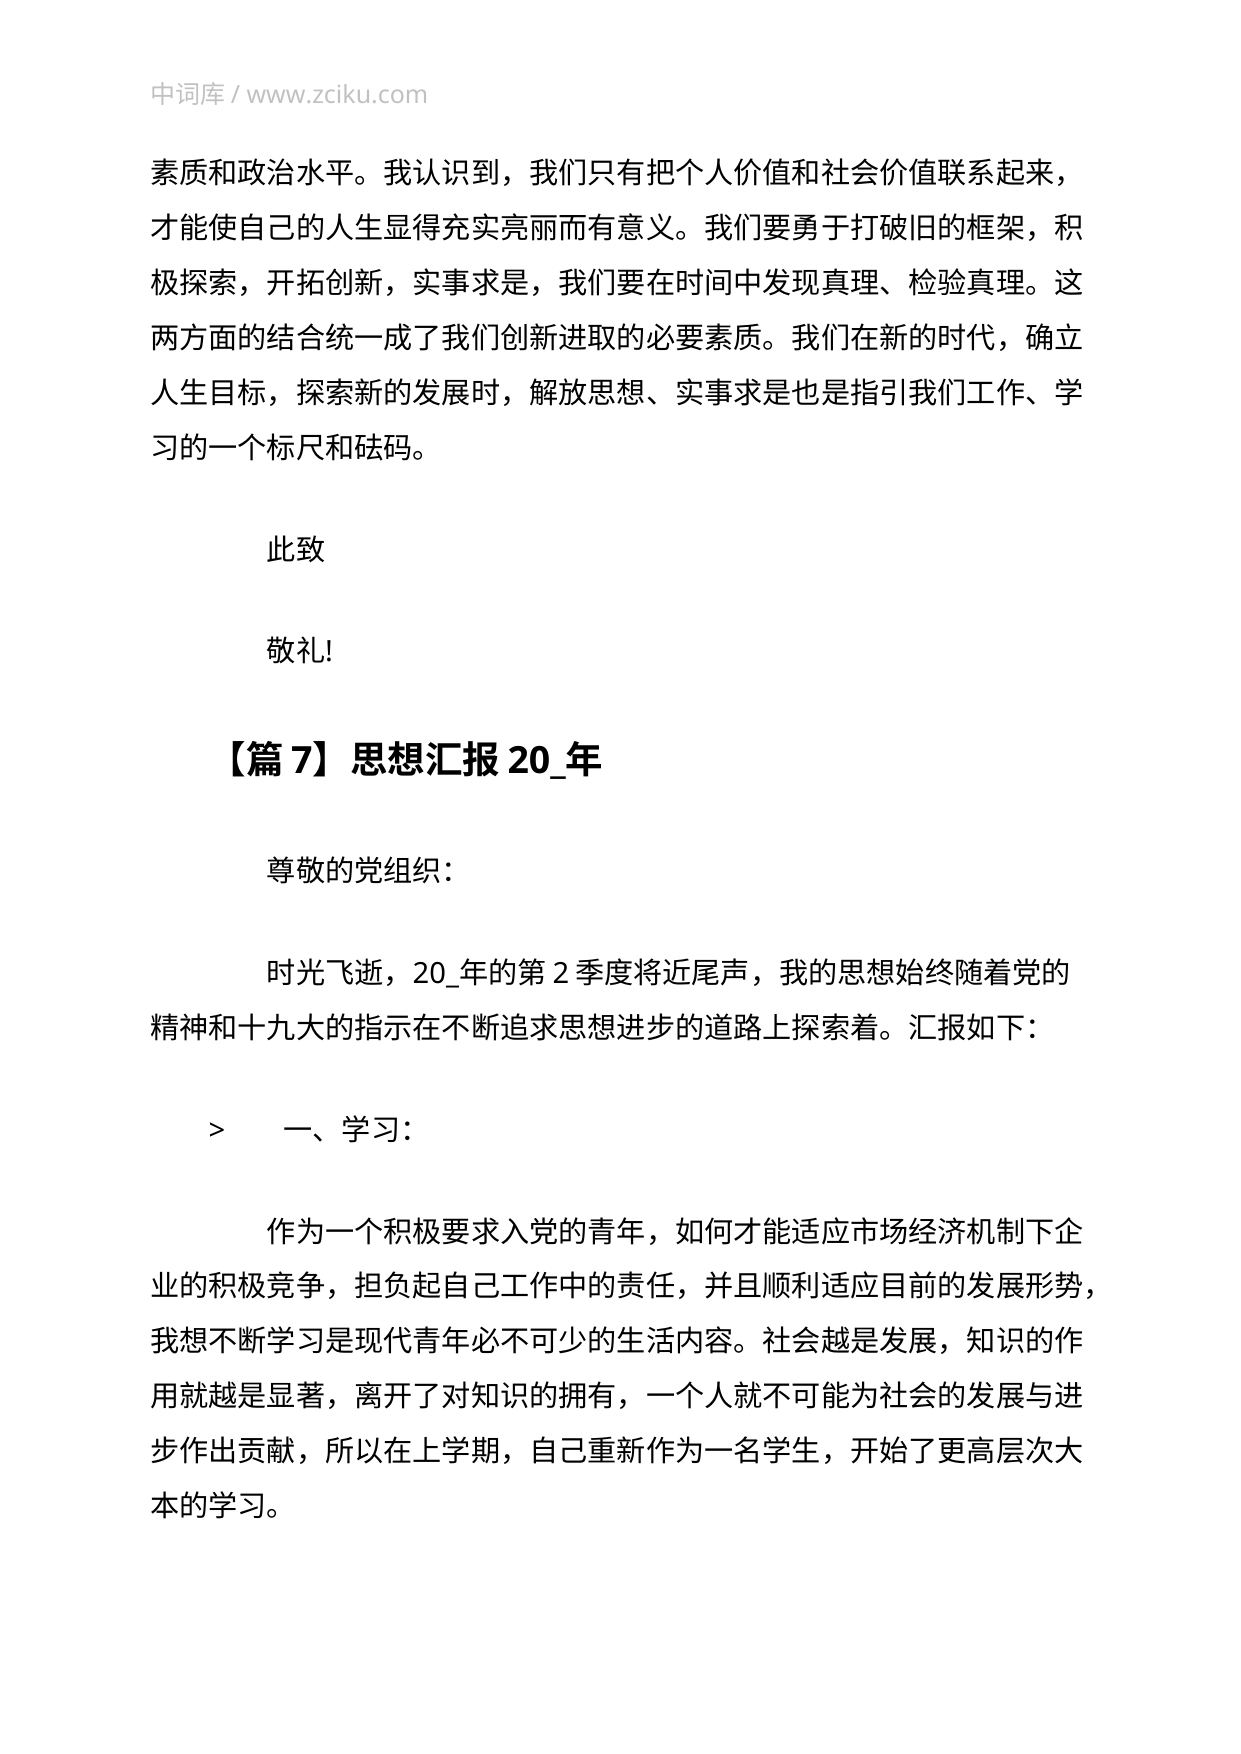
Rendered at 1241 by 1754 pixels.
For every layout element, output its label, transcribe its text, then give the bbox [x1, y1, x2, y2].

text > 一、学习： [150, 1106, 1090, 1148]
text 敬礼! [150, 628, 1090, 670]
text 作为一个积极要求入党的青年，如何才能适应市场经济机制下企业的积极竞争，担负起自己工作中的责任，并且顺利适应目前的发展形势，我想不断学习是现代青年必不可少的生活内容。社会越是发展，知识的作用就越是显著，离开了对知识的拥有，一个人就不可能为社会的发展与进步作出贡献，所以在上学期，自己重新作为一名学生，开始了更高层次大本的学习。 [150, 1208, 1090, 1525]
text 此致 [150, 526, 1090, 568]
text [150, 150, 1090, 467]
text 尊敬的党组织： [150, 848, 1090, 890]
text 【篇7】思想汇报20_年 [150, 730, 1090, 784]
text 时光飞逝，20_年的第2季度将近尾声，我的思想始终随着党的精神和十九大的指示在不断追求思想进步的道路上探索着。汇报如下： [150, 949, 1090, 1047]
